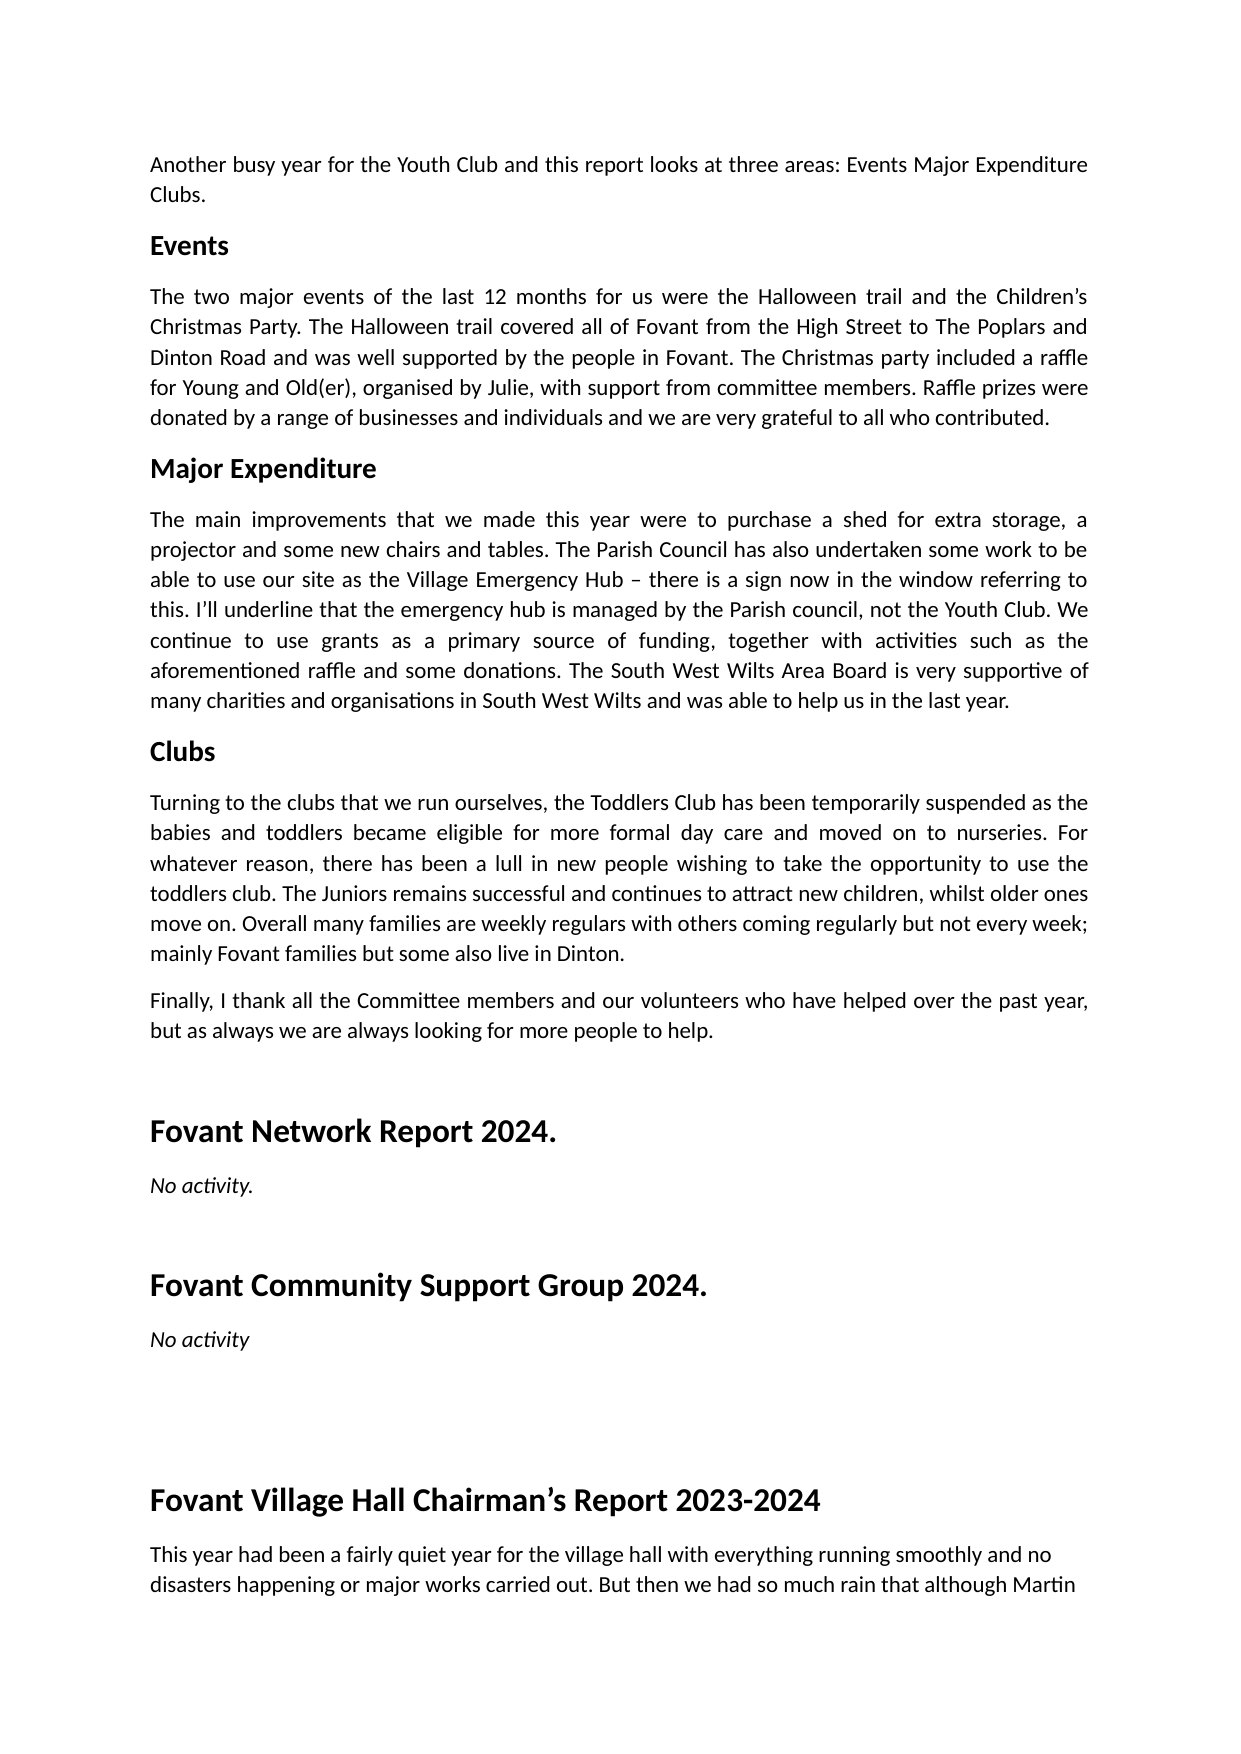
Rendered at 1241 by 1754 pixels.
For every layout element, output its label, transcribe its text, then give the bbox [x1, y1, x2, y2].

text Fovant Village Hall Chairman’s Report 2023-2024 [150, 1479, 1090, 1520]
text Events [150, 227, 1090, 263]
text Fovant Community Support Group 2024. [150, 1264, 1090, 1305]
text No activity [150, 1325, 1090, 1353]
text No activity. [150, 1171, 1090, 1199]
text Fovant Network Report 2024. [150, 1110, 1090, 1151]
text The main improvements that we made this year were to purchase a shed for extra storage, a projector and some new chairs and tables. The Parish Council has also undertaken some work to be able to use our site as the Village Emergency Hub – there is a sign now in the window referring to this. I’ll underline that the emergency hub is managed by the Parish council, not the Youth Club. We continue to use grants as a primary source of funding, together with activities such as the aforementioned raffle and some donations. The South West Wilts Area Board is very supportive of many charities and organisations in South West Wilts and was able to help us in the last year. [150, 505, 1090, 714]
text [150, 1540, 1090, 1598]
text Clubs [150, 733, 1090, 769]
text Major Expenditure [150, 450, 1090, 486]
text The two major events of the last 12 months for us were the Halloween trail and the Children’s Christmas Party. The Halloween trail covered all of Fovant from the High Street to The Poplars and Dinton Road and was well supported by the people in Fovant. The Christmas party included a raffle for Young and Old(er), organised by Julie, with support from committee members. Raffle prizes were donated by a range of businesses and individuals and we are very grateful to all who contributed. [150, 282, 1090, 431]
text Another busy year for the Youth Club and this report looks at three areas: Events Major Expenditure Clubs. [150, 150, 1090, 208]
text Turning to the clubs that we run ourselves, the Toddlers Club has been temporarily suspended as the babies and toddlers became eligible for more formal day care and moved on to nurseries. For whatever reason, there has been a lull in new people wishing to take the opportunity to use the toddlers club. The Juniors remains successful and continues to attract new children, whilst older ones move on. Overall many families are weekly regulars with others coming regularly but not every week; mainly Fovant families but some also live in Dinton. [150, 788, 1090, 967]
text Finally, I thank all the Committee members and our volunteers who have helped over the past year, but as always we are always looking for more people to help. [150, 986, 1090, 1044]
